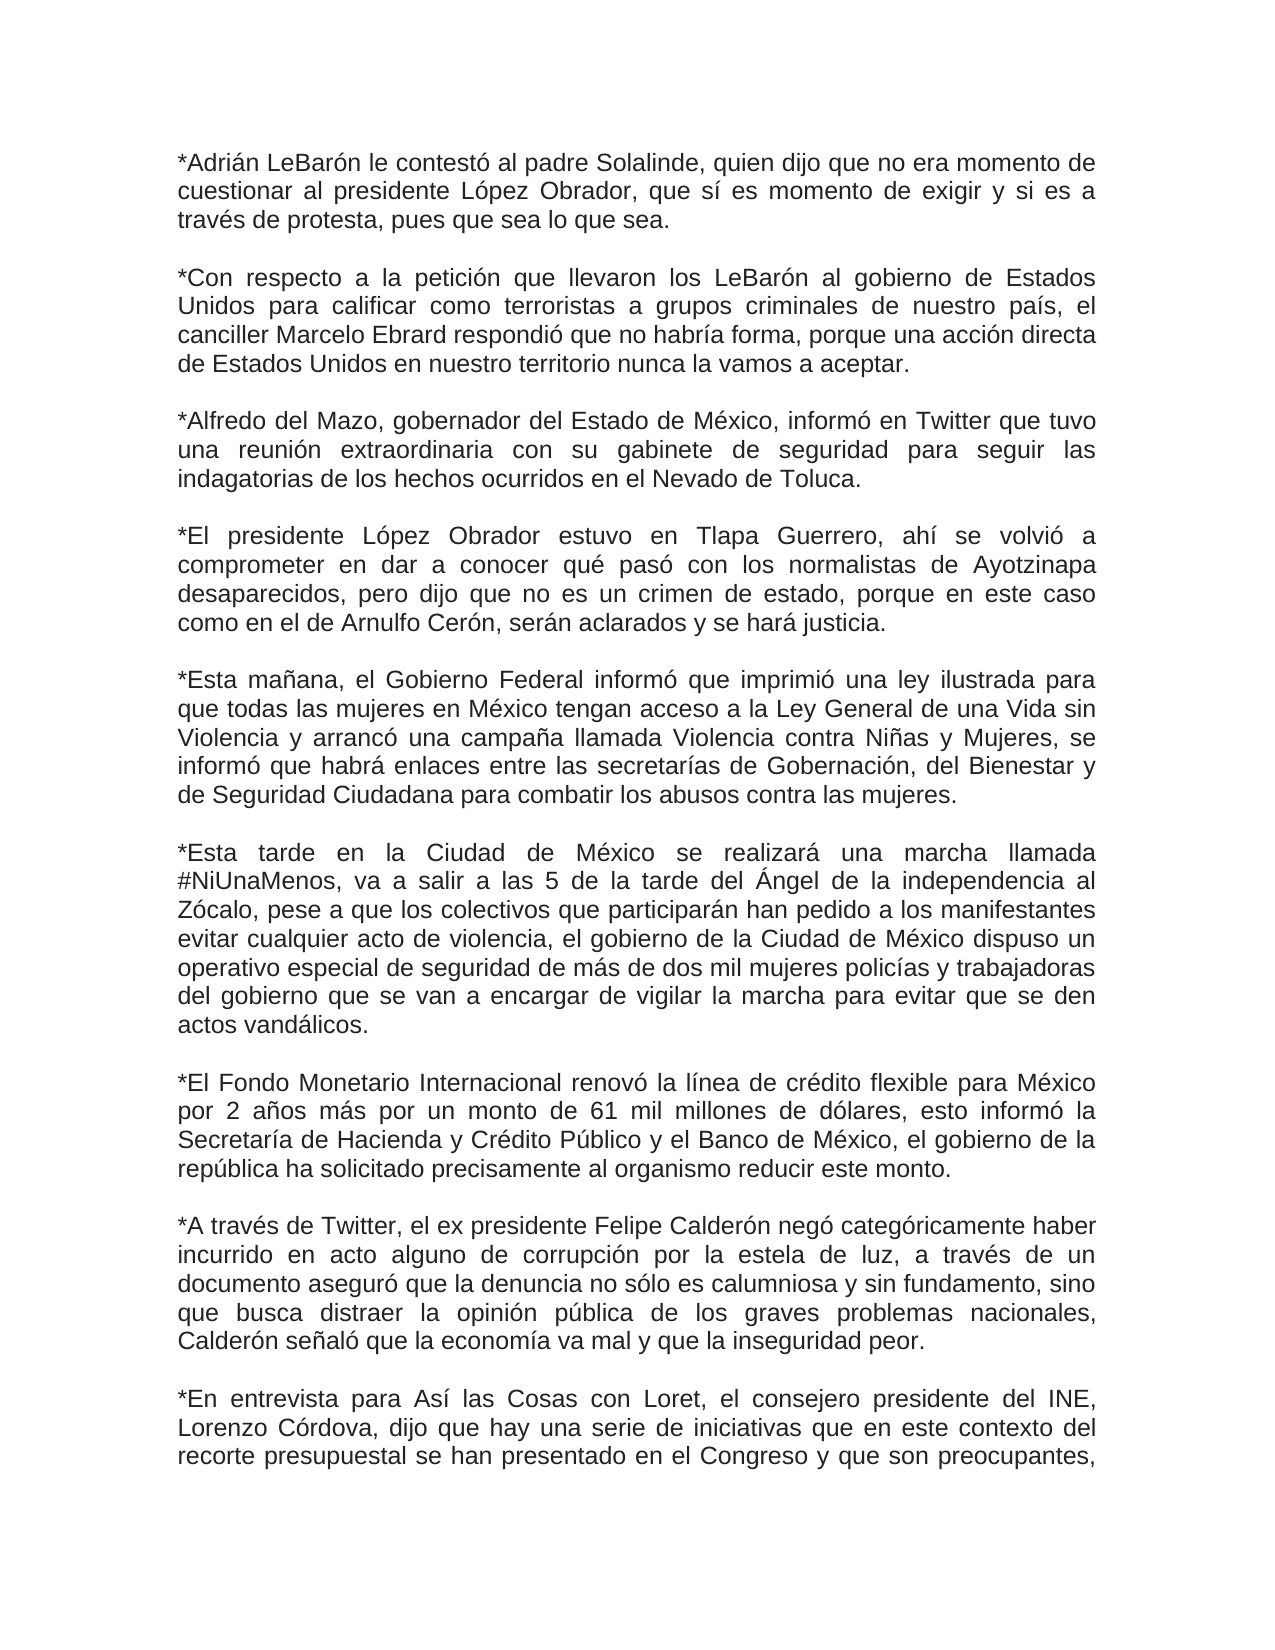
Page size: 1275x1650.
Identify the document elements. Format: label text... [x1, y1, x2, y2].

text *A través de Twitter, el ex presidente Felipe Calderón negó categóricamente haber incurrido en acto alguno de corrupción por la estela de luz, a través de un documento aseguró que la denuncia no sólo es calumniosa y sin fundamento, sino que busca distraer la opinión pública de los graves problemas nacionales, Calderón señaló que la economía va mal y que la inseguridad peor. [177, 1211, 1098, 1355]
text *Esta mañana, el Gobierno Federal informó que imprimió una ley ilustrada para que todas las mujeres en México tengan acceso a la Ley General de una Vida sin Violencia y arrancó una campaña llamada Violencia contra Niñas y Mujeres, se informó que habrá enlaces entre las secretarías de Gobernación, del Bienestar y de Seguridad Ciudadana para combatir los abusos contra las mujeres. [177, 665, 1098, 809]
text *El presidente López Obrador estuvo en Tlapa Guerrero, ahí se volvió a comprometer en dar a conocer qué pasó con los normalistas de Ayotzinapa desaparecidos, pero dijo que no es un crimen de estado, porque en este caso como en el de Arnulfo Cerón, serán aclarados y se hará justicia. [177, 521, 1098, 636]
text *Alfredo del Mazo, gobernador del Estado de México, informó en Twitter que tuvo una reunión extraordinaria con su gabinete de seguridad para seguir las indagatorias de los hechos ocurridos en el Nevado de Toluca. [177, 406, 1098, 493]
text *Con respecto a la petición que llevaron los LeBarón al gobierno de Estados Unidos para calificar como terroristas a grupos criminales de nuestro país, el canciller Marcelo Ebrard respondió que no habría forma, porque una acción directa de Estados Unidos en nuestro territorio nunca la vamos a aceptar. [177, 263, 1098, 378]
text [177, 1384, 1098, 1470]
text *Adrián LeBarón le contestó al padre Solalinde, quien dijo que no era momento de cuestionar al presidente López Obrador, que sí es momento de exigir y si es a través de protesta, pues que sea lo que sea. [177, 148, 1098, 234]
text *El Fondo Monetario Internacional renovó la línea de crédito flexible para México por 2 años más por un monto de 61 mil millones de dólares, esto informó la Secretaría de Hacienda y Crédito Público y el Banco de México, el gobierno de la república ha solicitado precisamente al organismo reducir este monto. [177, 1068, 1098, 1183]
text *Esta tarde en la Ciudad de México se realizará una marcha llamada #NiUnaMenos, va a salir a las 5 de la tarde del Ángel de la independencia al Zócalo, pese a que los colectivos que participarán han pedido a los manifestantes evitar cualquier acto de violencia, el gobierno de la Ciudad de México dispuso un operativo especial de seguridad de más de dos mil mujeres policías y trabajadoras del gobierno que se van a encargar de vigilar la marcha para evitar que se den actos vandálicos. [177, 838, 1098, 1039]
